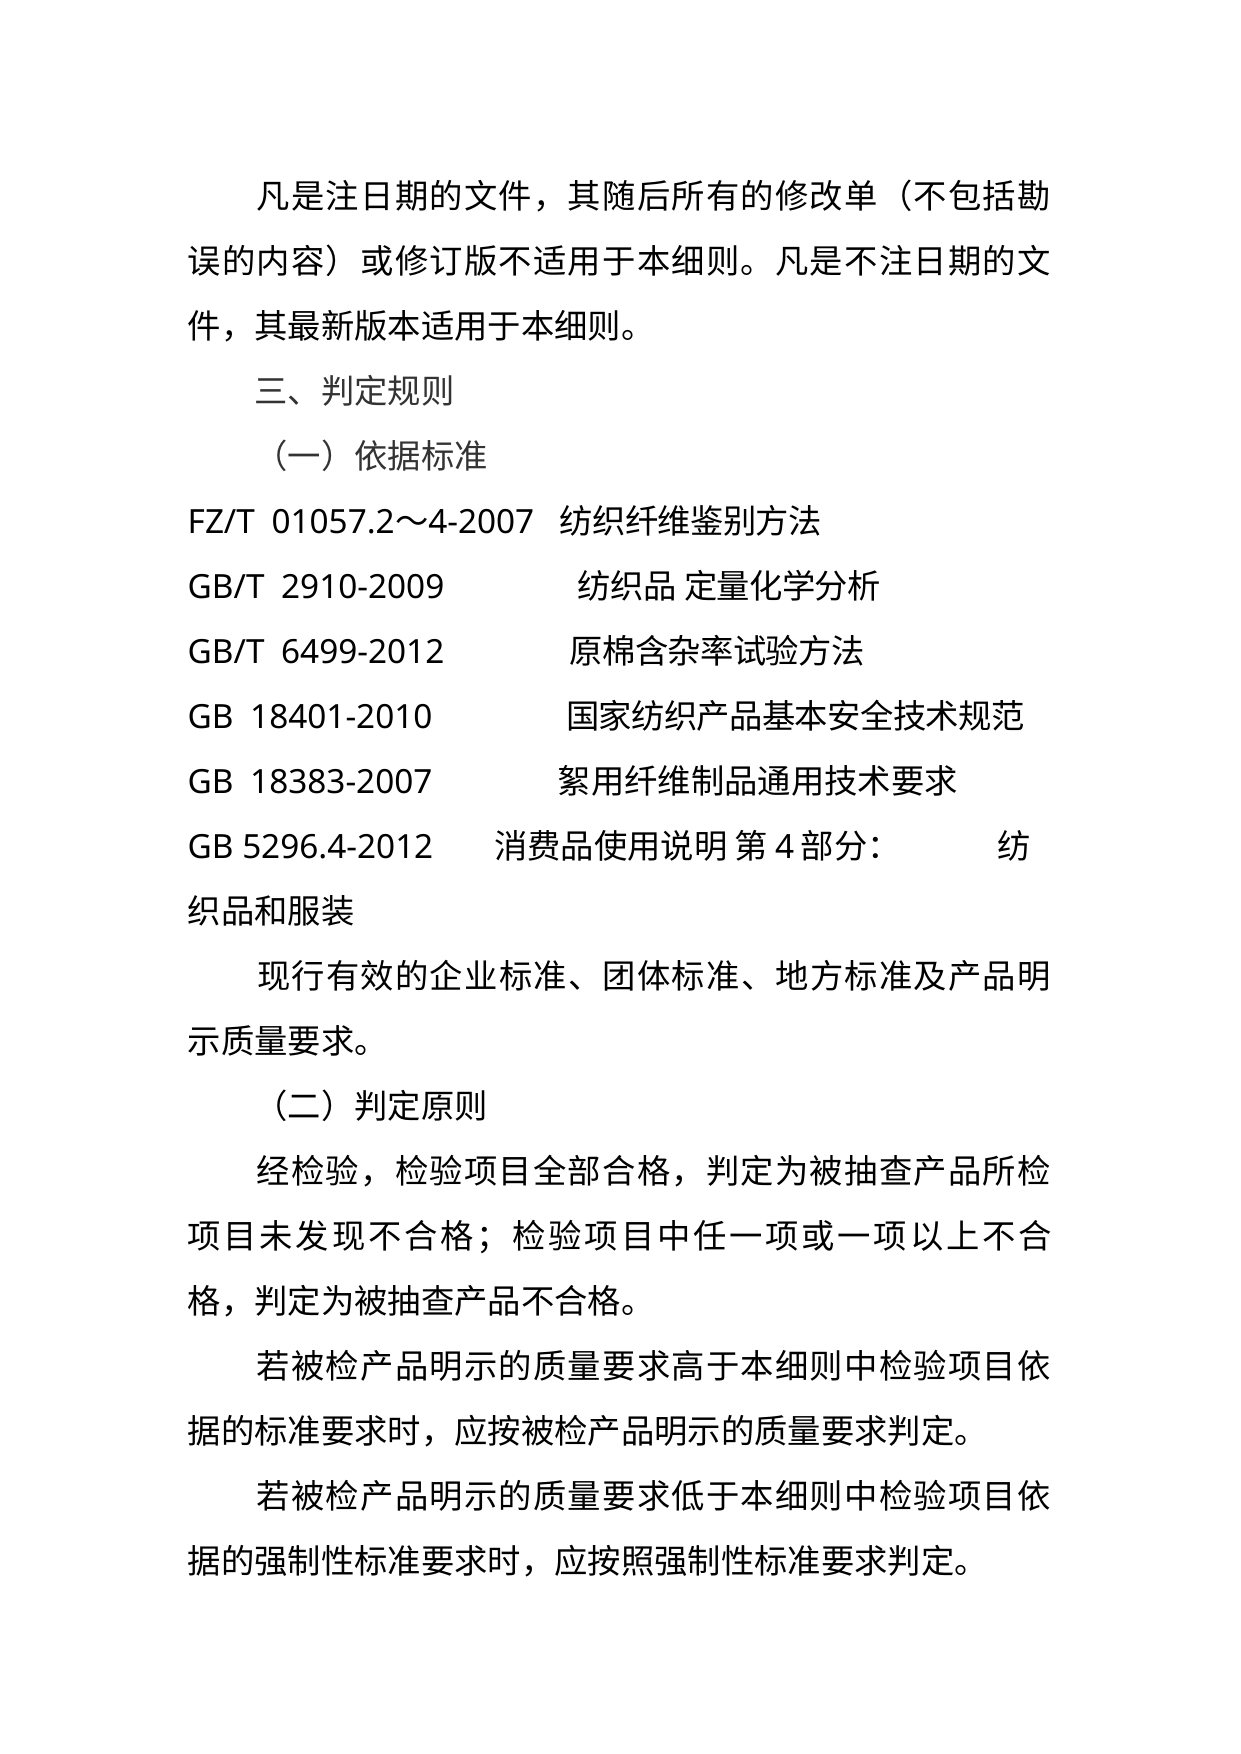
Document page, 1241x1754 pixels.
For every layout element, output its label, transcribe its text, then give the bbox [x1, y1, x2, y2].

text 若被检产品明示的质量要求高于本细则中检验项目依据的标准要求时，应按被检产品明示的质量要求判定。 [187, 1332, 1053, 1462]
text GB/T 6499-2012 原棉含杂率试验方法 [187, 617, 1053, 682]
text （一）依据标准 [187, 422, 1053, 487]
text GB/T 2910-2009 纺织品 定量化学分析 [187, 552, 1053, 617]
text 若被检产品明示的质量要求低于本细则中检验项目依据的强制性标准要求时，应按照强制性标准要求判定。 [187, 1462, 1053, 1592]
text GB 18383-2007 絮用纤维制品通用技术要求 [187, 747, 1053, 812]
text FZ/T 01057.2～4-2007 纺织纤维鉴别方法 [187, 487, 1053, 552]
text 经检验，检验项目全部合格，判定为被抽查产品所检项目未发现不合格；检验项目中任一项或一项以上不合格，判定为被抽查产品不合格。 [187, 1137, 1053, 1332]
text 三、判定规则 [187, 357, 1053, 422]
text （二）判定原则 [187, 1072, 1053, 1137]
text GB 18401-2010 国家纺织产品基本安全技术规范 [187, 682, 1053, 747]
text GB 5296.4-2012 消费品使用说明 第4部分： 纺织品和服装 [187, 812, 1053, 942]
text 凡是注日期的文件，其随后所有的修改单（不包括勘误的内容）或修订版不适用于本细则。凡是不注日期的文件，其最新版本适用于本细则。 [187, 162, 1053, 357]
text 现行有效的企业标准、团体标准、地方标准及产品明示质量要求。 [187, 942, 1053, 1072]
